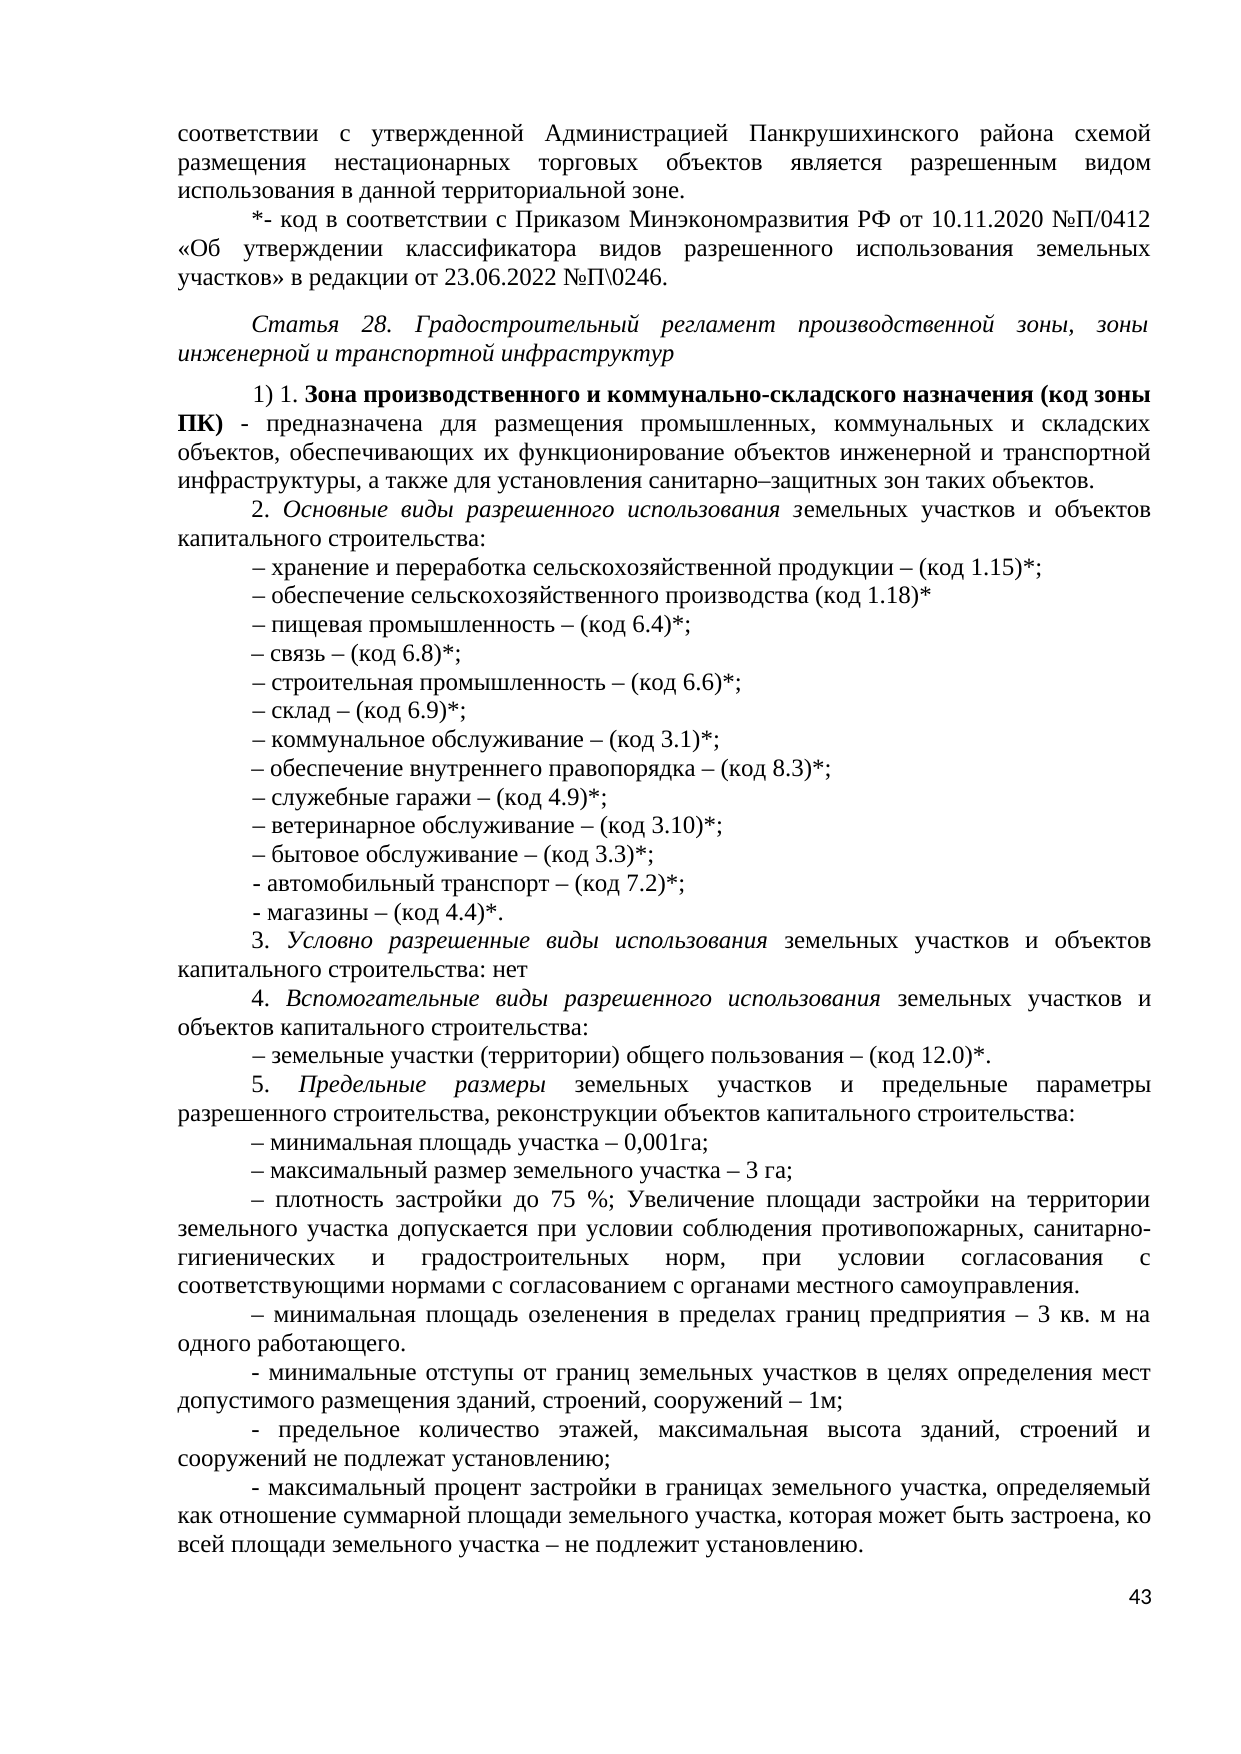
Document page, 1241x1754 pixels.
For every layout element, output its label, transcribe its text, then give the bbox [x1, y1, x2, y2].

text – минимальная площадь участка – 0,001га; [177, 1127, 1152, 1156]
text – обеспечение внутреннего правопорядка – (код 8.3)*; [177, 753, 1152, 782]
text – земельные участки (территории) общего пользования – (код 12.0)*. [177, 1041, 1152, 1069]
text 5. Предельные размеры земельных участков и предельные параметры разрешенного строительства, реконструкции объектов капитального строительства: [177, 1069, 1152, 1127]
text – минимальная площадь озеленения в пределах границ предприятия – 3 кв. м на одного работающего. [177, 1299, 1152, 1357]
text – коммунальное обслуживание – (код 3.1)*; [177, 724, 1152, 753]
text – пищевая промышленность – (код 6.4)*; [177, 609, 1152, 638]
text – склад – (код 6.9)*; [177, 696, 1152, 724]
text - максимальный процент застройки в границах земельного участка, определяемый как отношение суммарной площади земельного участка, которая может быть застроена, ко всей площади земельного участка – не подлежит установлению. [177, 1472, 1152, 1558]
text - магазины – (код 4.4)*. [177, 897, 1152, 926]
text 4. Вспомогательные виды разрешенного использования земельных участков и объектов капитального строительства: [177, 983, 1152, 1041]
text – служебные гаражи – (код 4.9)*; [177, 782, 1152, 811]
text 1) 1. Зона производственного и коммунально-складского назначения (код зоны ПК) - предназначена для размещения промышленных, коммунальных и складских объектов, обеспечивающих их функционирование объектов инженерной и транспортной инфраструктуры, а также для установления санитарно–защитных зон таких объектов. [177, 379, 1152, 494]
text – строительная промышленность – (код 6.6)*; [177, 667, 1152, 696]
text 3. Условно разрешенные виды использования земельных участков и объектов капитального строительства: нет [177, 926, 1152, 983]
text – плотность застройки до 75 %; Увеличение площади застройки на территории земельного участка допускается при условии соблюдения противопожарных, санитарно-гигиенических и градостроительных норм, при условии согласования с соответствующими нормами с согласованием с органами местного самоуправления. [177, 1184, 1152, 1299]
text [177, 118, 1152, 204]
text *- код в соответствии с Приказом Минэкономразвития РФ от 10.11.2020 №П/0412 «Об утверждении классификатора видов разрешенного использования земельных участков» в редакции от 23.06.2022 №П\0246. [177, 204, 1152, 291]
text – хранение и переработка сельскохозяйственной продукции – (код 1.15)*; [177, 552, 1152, 581]
text - автомобильный транспорт – (код 7.2)*; [177, 868, 1152, 897]
text - предельное количество этажей, максимальная высота зданий, строений и сооружений не подлежат установлению; [177, 1414, 1152, 1472]
text 2. Основные виды разрешенного использования земельных участков и объектов капитального строительства: [177, 494, 1152, 552]
text – бытовое обслуживание – (код 3.3)*; [177, 839, 1152, 868]
text – ветеринарное обслуживание – (код 3.10)*; [177, 811, 1152, 839]
text – связь – (код 6.8)*; [177, 638, 1152, 667]
text Статья 28. Градостроительный регламент производственной зоны, зоны инженерной и транспортной инфраструктур [177, 309, 1152, 367]
text – обеспечение сельскохозяйственного производства (код 1.18)* [177, 581, 1152, 609]
text – максимальный размер земельного участка – 3 га; [177, 1156, 1152, 1184]
text - минимальные отступы от границ земельных участков в целях определения мест допустимого размещения зданий, строений, сооружений – 1м; [177, 1357, 1152, 1414]
